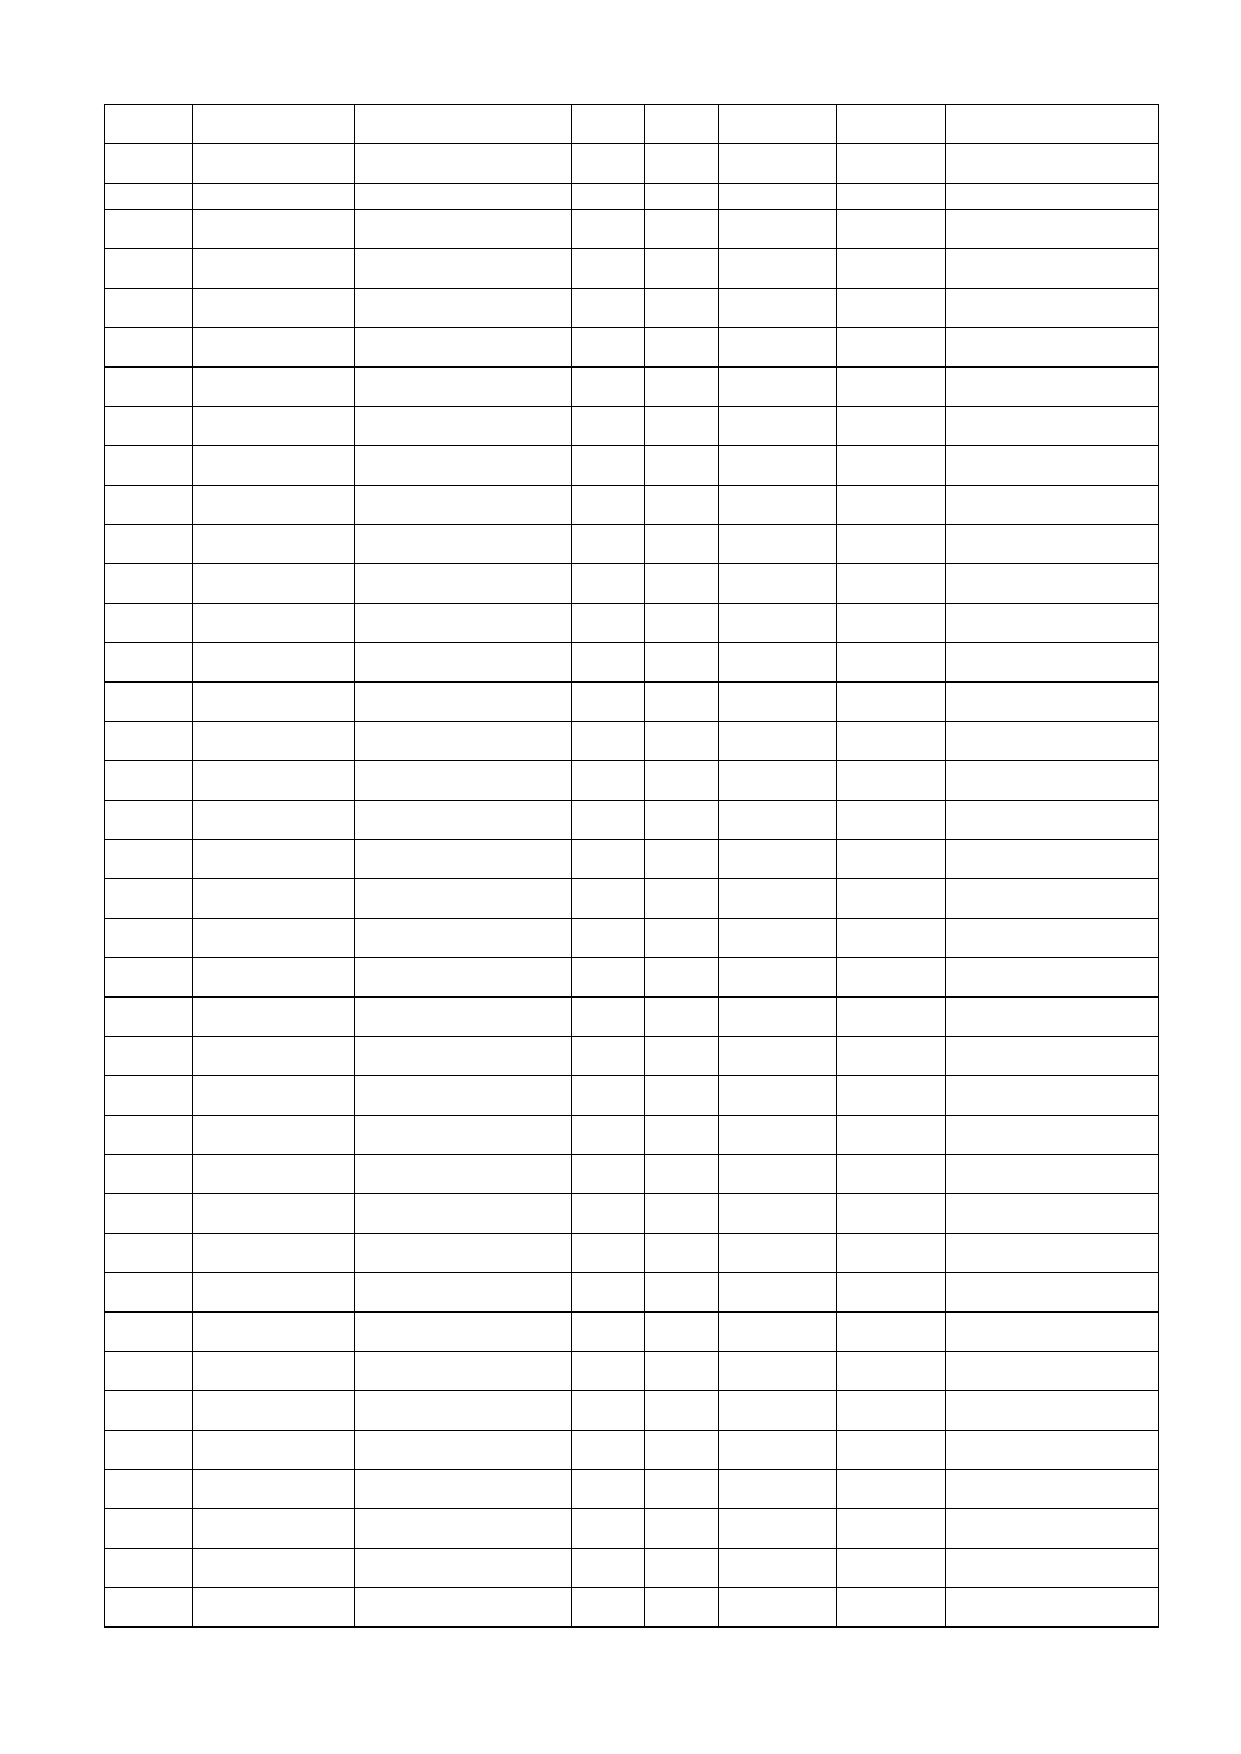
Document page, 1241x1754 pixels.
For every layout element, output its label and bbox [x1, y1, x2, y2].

table_cell [719, 1431, 836, 1469]
table_cell [946, 998, 1158, 1036]
table_cell [193, 289, 354, 327]
table_cell [837, 1509, 945, 1548]
table_cell [105, 998, 192, 1036]
table_cell [837, 328, 945, 366]
table_cell [645, 525, 718, 563]
table_cell [193, 1313, 354, 1351]
table_cell [572, 1313, 644, 1351]
table_cell [946, 446, 1158, 484]
table_cell [105, 564, 192, 603]
table_cell [719, 1155, 836, 1193]
table_cell [837, 801, 945, 839]
table_cell [719, 604, 836, 642]
table_cell [645, 919, 718, 957]
table_cell [193, 1116, 354, 1154]
table_cell [355, 1391, 571, 1429]
table_cell [355, 879, 571, 918]
table_cell [719, 1116, 836, 1154]
table_cell [719, 1470, 836, 1508]
table_cell [572, 879, 644, 918]
table_cell [105, 210, 192, 248]
table_cell [572, 525, 644, 563]
table_cell [193, 105, 354, 143]
table_cell [193, 1194, 354, 1233]
table_cell [193, 564, 354, 603]
table_cell [837, 1076, 945, 1114]
table_cell [355, 1588, 571, 1626]
table_cell [837, 1194, 945, 1233]
table_cell [572, 643, 644, 681]
table_cell [193, 919, 354, 957]
table_cell [837, 1037, 945, 1075]
table_cell [572, 1194, 644, 1233]
table_cell [355, 1076, 571, 1114]
table_cell [837, 879, 945, 918]
table_cell [193, 643, 354, 681]
table_cell [645, 407, 718, 445]
table_cell [355, 998, 571, 1036]
table_cell [645, 643, 718, 681]
table_cell [355, 1234, 571, 1272]
table_cell [193, 1234, 354, 1272]
table_cell [355, 801, 571, 839]
table_cell [837, 683, 945, 721]
table_cell [645, 604, 718, 642]
table_cell [355, 1352, 571, 1390]
table_cell [193, 1549, 354, 1587]
table_cell [837, 919, 945, 957]
table_cell [105, 1470, 192, 1508]
table_cell [946, 1194, 1158, 1233]
table_cell [645, 1470, 718, 1508]
table_cell [193, 958, 354, 996]
table_cell [946, 564, 1158, 603]
table_cell [645, 683, 718, 721]
table_cell [645, 1076, 718, 1114]
table_cell [837, 1273, 945, 1311]
table_cell [355, 105, 571, 143]
table_cell [719, 328, 836, 366]
table_cell [645, 368, 718, 406]
table_cell [572, 1234, 644, 1272]
table_cell [105, 1076, 192, 1114]
table_cell [719, 919, 836, 957]
table_cell [837, 210, 945, 248]
table_cell [837, 525, 945, 563]
table_cell [946, 1509, 1158, 1548]
table_cell [645, 1194, 718, 1233]
table_cell [645, 1273, 718, 1311]
table_cell [946, 801, 1158, 839]
table_cell [645, 998, 718, 1036]
table_cell [719, 1509, 836, 1548]
table_cell [355, 446, 571, 484]
table_cell [572, 564, 644, 603]
table_cell [355, 643, 571, 681]
table_cell [645, 1352, 718, 1390]
table_cell [105, 407, 192, 445]
table_cell [837, 998, 945, 1036]
table_cell [105, 683, 192, 721]
table_cell [946, 1431, 1158, 1469]
table_cell [946, 525, 1158, 563]
table_cell [105, 328, 192, 366]
table_cell [837, 1470, 945, 1508]
table_cell [105, 486, 192, 524]
table_cell [719, 210, 836, 248]
table_cell [946, 761, 1158, 799]
table_cell [837, 958, 945, 996]
table_cell [837, 289, 945, 327]
table_cell [719, 486, 836, 524]
table_cell [572, 105, 644, 143]
table_cell [193, 1037, 354, 1075]
table_cell [572, 184, 644, 209]
table_cell [645, 1116, 718, 1154]
table_cell [572, 1588, 644, 1626]
table_cell [837, 840, 945, 878]
table_cell [105, 801, 192, 839]
table_cell [719, 1391, 836, 1429]
table_cell [645, 184, 718, 209]
table_cell [572, 1431, 644, 1469]
table_cell [355, 1313, 571, 1351]
table_cell [719, 368, 836, 406]
table_cell [946, 184, 1158, 209]
table_cell [572, 1273, 644, 1311]
table_cell [105, 289, 192, 327]
table_cell [837, 105, 945, 143]
table_cell [946, 643, 1158, 681]
table_cell [719, 446, 836, 484]
table_cell [193, 368, 354, 406]
table_cell [355, 210, 571, 248]
table_cell [837, 761, 945, 799]
table_cell [355, 761, 571, 799]
table_cell [837, 1234, 945, 1272]
table_cell [645, 1037, 718, 1075]
table_cell [946, 210, 1158, 248]
table_cell [946, 1273, 1158, 1311]
table_cell [193, 722, 354, 760]
table_cell [719, 643, 836, 681]
table_cell [946, 1549, 1158, 1587]
table_cell [105, 1194, 192, 1233]
table_cell [355, 525, 571, 563]
table_cell [946, 144, 1158, 182]
table_cell [572, 1352, 644, 1390]
table_cell [105, 249, 192, 288]
table_cell [645, 1588, 718, 1626]
table_cell [355, 328, 571, 366]
table_cell [645, 486, 718, 524]
table_cell [645, 879, 718, 918]
table_cell [837, 1313, 945, 1351]
table_cell [105, 1116, 192, 1154]
table_cell [572, 604, 644, 642]
table_cell [645, 210, 718, 248]
table_cell [719, 722, 836, 760]
table_cell [193, 998, 354, 1036]
table_cell [837, 407, 945, 445]
table_cell [837, 1155, 945, 1193]
table_cell [946, 249, 1158, 288]
table_cell [645, 1155, 718, 1193]
table_cell [355, 1037, 571, 1075]
table_cell [719, 801, 836, 839]
table_cell [719, 1588, 836, 1626]
table_cell [719, 407, 836, 445]
table_cell [105, 1431, 192, 1469]
table_cell [355, 564, 571, 603]
table_cell [645, 801, 718, 839]
table_cell [572, 249, 644, 288]
table_cell [193, 210, 354, 248]
table_cell [946, 1155, 1158, 1193]
table_cell [837, 1391, 945, 1429]
table_cell [105, 1391, 192, 1429]
table_cell [105, 446, 192, 484]
table_cell [355, 1509, 571, 1548]
table_cell [645, 564, 718, 603]
table_cell [719, 1352, 836, 1390]
table_cell [193, 879, 354, 918]
table_cell [193, 801, 354, 839]
table_cell [193, 1509, 354, 1548]
table_cell [719, 144, 836, 182]
table_cell [837, 1431, 945, 1469]
table_cell [837, 184, 945, 209]
table_cell [105, 525, 192, 563]
table_cell [946, 1470, 1158, 1508]
table_cell [645, 1549, 718, 1587]
table_cell [837, 564, 945, 603]
table_cell [193, 1155, 354, 1193]
table_cell [355, 1155, 571, 1193]
table_cell [355, 604, 571, 642]
table_cell [719, 1234, 836, 1272]
table_cell [946, 407, 1158, 445]
table_cell [355, 144, 571, 182]
table_cell [105, 1037, 192, 1075]
table_cell [193, 486, 354, 524]
table_cell [946, 1391, 1158, 1429]
table_cell [572, 801, 644, 839]
table_cell [946, 1037, 1158, 1075]
table_cell [355, 919, 571, 957]
table_cell [193, 249, 354, 288]
table_cell [946, 604, 1158, 642]
table_cell [193, 1076, 354, 1114]
table_cell [719, 525, 836, 563]
table_cell [572, 1391, 644, 1429]
table_cell [645, 1509, 718, 1548]
table_cell [719, 958, 836, 996]
table_cell [355, 1273, 571, 1311]
table_cell [946, 1234, 1158, 1272]
table_cell [719, 879, 836, 918]
table_cell [105, 879, 192, 918]
table_cell [572, 998, 644, 1036]
table_cell [645, 249, 718, 288]
table_cell [572, 840, 644, 878]
table_cell [105, 1549, 192, 1587]
table_cell [105, 761, 192, 799]
table_cell [193, 328, 354, 366]
table_cell [837, 368, 945, 406]
table_cell [645, 722, 718, 760]
table_cell [572, 1549, 644, 1587]
table_cell [105, 722, 192, 760]
table_cell [105, 144, 192, 182]
table_cell [105, 1155, 192, 1193]
table_cell [645, 1313, 718, 1351]
table_cell [645, 144, 718, 182]
table_cell [572, 289, 644, 327]
table_cell [572, 683, 644, 721]
table_cell [572, 407, 644, 445]
table_cell [837, 249, 945, 288]
table_cell [572, 1509, 644, 1548]
table_cell [837, 1352, 945, 1390]
table_cell [572, 328, 644, 366]
table_cell [105, 1273, 192, 1311]
table_cell [645, 289, 718, 327]
table_cell [946, 840, 1158, 878]
table_cell [719, 105, 836, 143]
table_cell [719, 1194, 836, 1233]
table_cell [572, 919, 644, 957]
table_cell [572, 486, 644, 524]
table_cell [837, 486, 945, 524]
table_cell [355, 368, 571, 406]
table_cell [355, 840, 571, 878]
table_cell [572, 210, 644, 248]
table_cell [105, 1509, 192, 1548]
table_cell [946, 1076, 1158, 1114]
table_cell [355, 958, 571, 996]
table_cell [193, 1391, 354, 1429]
table_cell [719, 1273, 836, 1311]
table_cell [719, 998, 836, 1036]
table_cell [572, 761, 644, 799]
table_cell [645, 328, 718, 366]
table_cell [193, 1273, 354, 1311]
table_cell [719, 1549, 836, 1587]
table_cell [355, 1470, 571, 1508]
table_cell [719, 249, 836, 288]
table_cell [946, 1588, 1158, 1626]
table_cell [355, 184, 571, 209]
table_cell [572, 1076, 644, 1114]
table_cell [946, 879, 1158, 918]
table_cell [645, 1431, 718, 1469]
table_cell [355, 1549, 571, 1587]
table_cell [193, 1470, 354, 1508]
table_cell [572, 722, 644, 760]
table_cell [105, 643, 192, 681]
table_cell [946, 722, 1158, 760]
table_cell [105, 105, 192, 143]
table_cell [645, 105, 718, 143]
table_cell [719, 1313, 836, 1351]
table_cell [719, 289, 836, 327]
table_cell [572, 1470, 644, 1508]
table_cell [719, 840, 836, 878]
table_cell [193, 1431, 354, 1469]
table_cell [193, 144, 354, 182]
table_cell [946, 105, 1158, 143]
table_cell [193, 683, 354, 721]
table_cell [105, 1234, 192, 1272]
table_cell [105, 840, 192, 878]
table_cell [193, 840, 354, 878]
table_cell [946, 958, 1158, 996]
table_cell [355, 1116, 571, 1154]
table_cell [645, 1234, 718, 1272]
table_cell [946, 1313, 1158, 1351]
table_cell [193, 525, 354, 563]
table_cell [946, 1116, 1158, 1154]
table_cell [193, 1588, 354, 1626]
table_cell [355, 722, 571, 760]
table_cell [645, 840, 718, 878]
table_cell [837, 643, 945, 681]
table_cell [105, 184, 192, 209]
table_cell [572, 1155, 644, 1193]
table_cell [193, 446, 354, 484]
table_cell [355, 1194, 571, 1233]
table_cell [105, 1588, 192, 1626]
table_cell [837, 604, 945, 642]
table_cell [645, 958, 718, 996]
table_cell [355, 249, 571, 288]
table_cell [719, 184, 836, 209]
table_cell [193, 761, 354, 799]
table_cell [193, 1352, 354, 1390]
table_cell [946, 486, 1158, 524]
table_cell [105, 1352, 192, 1390]
table_cell [105, 1313, 192, 1351]
table_cell [719, 1037, 836, 1075]
table_cell [355, 289, 571, 327]
table_cell [193, 604, 354, 642]
table_cell [946, 368, 1158, 406]
table_cell [719, 683, 836, 721]
table_cell [946, 1352, 1158, 1390]
table_cell [355, 486, 571, 524]
table_cell [572, 368, 644, 406]
table_cell [837, 1588, 945, 1626]
table_cell [572, 958, 644, 996]
table_cell [105, 368, 192, 406]
table_cell [105, 919, 192, 957]
table_cell [645, 761, 718, 799]
table_cell [837, 722, 945, 760]
table_cell [572, 446, 644, 484]
table_cell [719, 564, 836, 603]
table_cell [837, 144, 945, 182]
table_cell [105, 604, 192, 642]
table_cell [719, 761, 836, 799]
table_cell [105, 958, 192, 996]
table_cell [946, 919, 1158, 957]
table_cell [572, 1116, 644, 1154]
table_cell [572, 1037, 644, 1075]
table_cell [355, 407, 571, 445]
table_cell [837, 1549, 945, 1587]
table_cell [355, 683, 571, 721]
table_cell [946, 289, 1158, 327]
table_cell [837, 446, 945, 484]
table_cell [719, 1076, 836, 1114]
table_cell [946, 683, 1158, 721]
table_cell [193, 407, 354, 445]
table_cell [355, 1431, 571, 1469]
table_cell [645, 1391, 718, 1429]
table_cell [193, 184, 354, 209]
table_cell [837, 1116, 945, 1154]
table_cell [946, 328, 1158, 366]
table_cell [645, 446, 718, 484]
table_cell [572, 144, 644, 182]
